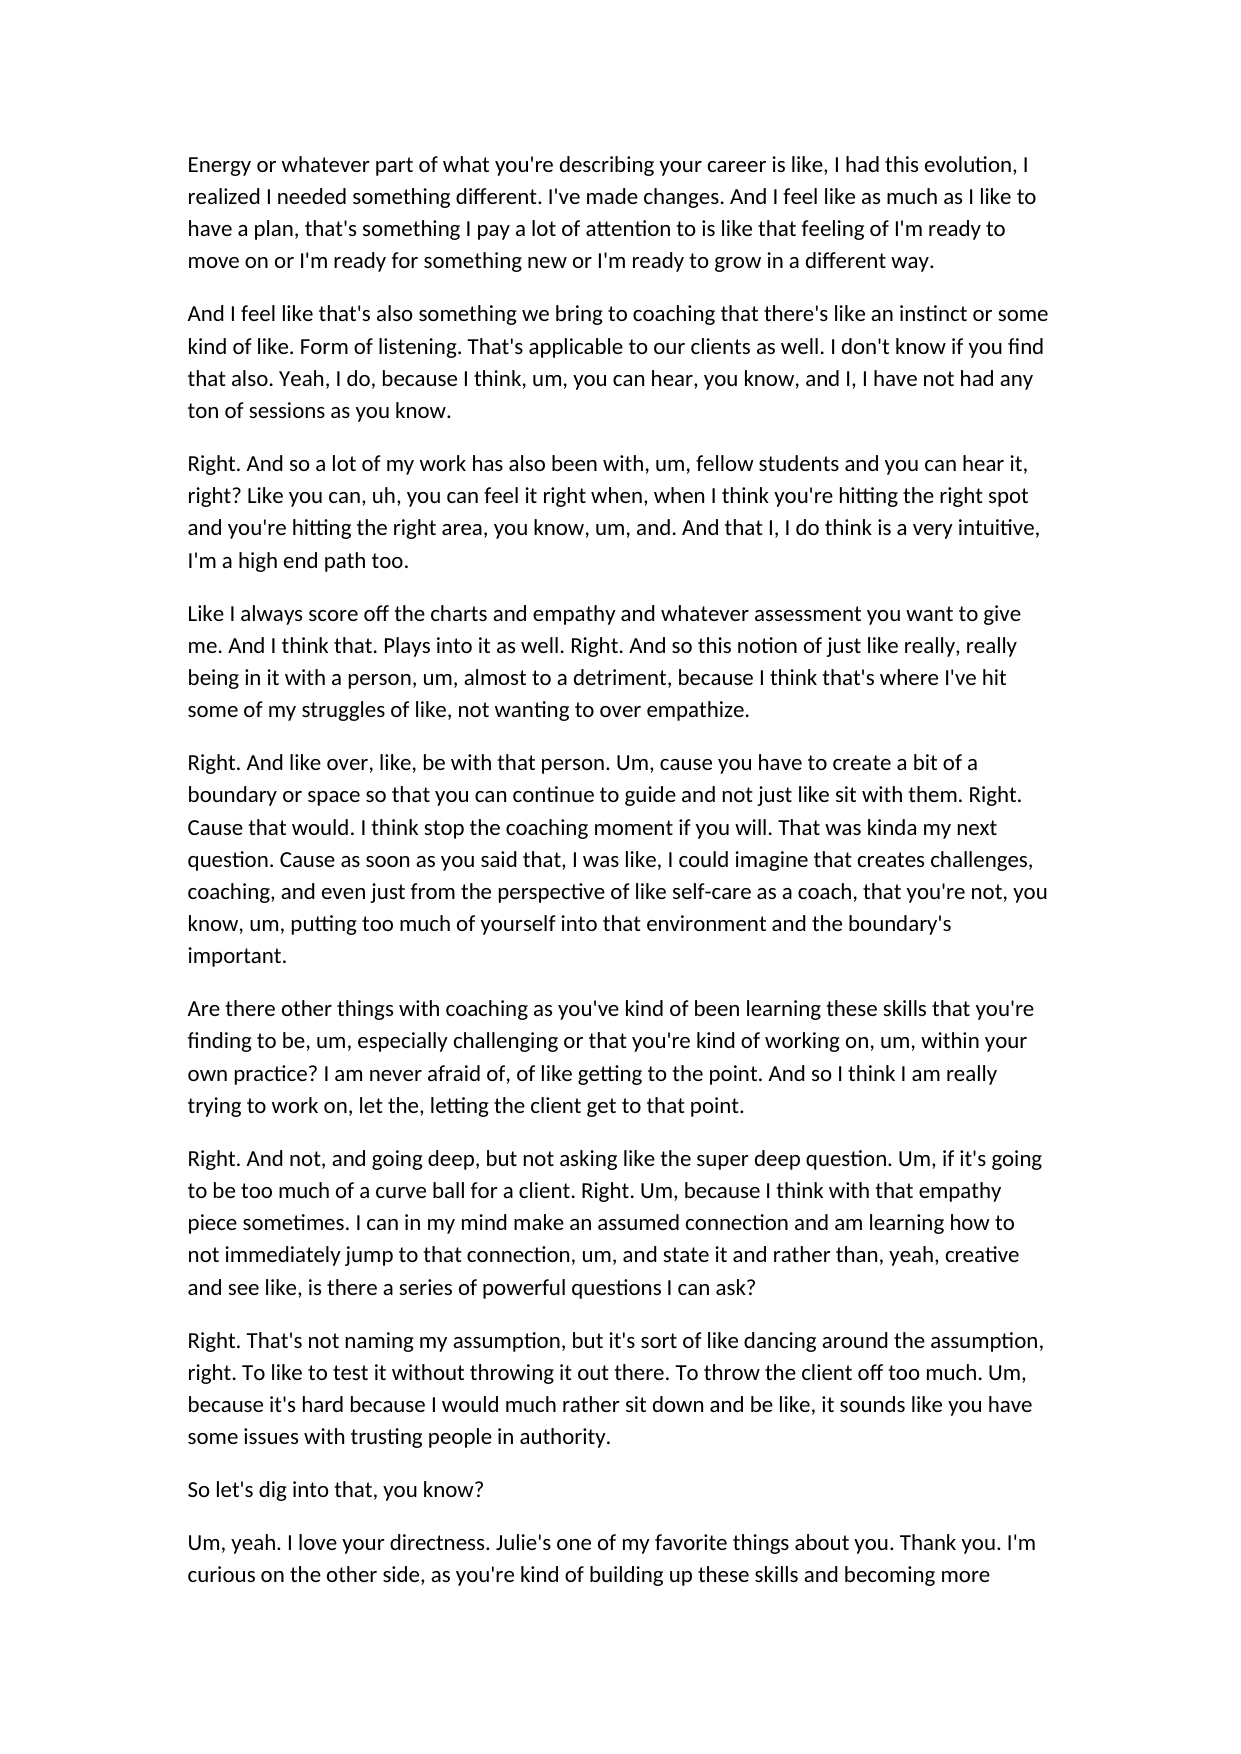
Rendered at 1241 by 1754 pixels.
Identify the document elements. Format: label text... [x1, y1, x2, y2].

text Like I always score off the charts and empathy and whatever assessment you want to give me. And I think that. Plays into it as well. Right. And so this notion of just like really, really being in it with a person, um, almost to a detriment, because I think that's where I've hit some of my struggles of like, not wanting to over empathize. [187, 599, 1053, 723]
text Right. And so a lot of my work has also been with, um, fellow students and you can hear it, right? Like you can, uh, you can feel it right when, when I think you're hitting the right spot and you're hitting the right area, you know, um, and. And that I, I do think is a very intuitive, I'm a high end path too. [187, 449, 1053, 574]
text Energy or whatever part of what you're describing your career is like, I had this evolution, I realized I needed something different. I've made changes. And I feel like as much as I like to have a plan, that's something I pay a lot of attention to is like that feeling of I'm ready to move on or I'm ready for something new or I'm ready to grow in a different way. [187, 150, 1053, 274]
text Right. And like over, like, be with that person. Um, cause you have to create a bit of a boundary or space so that you can continue to guide and not just like sit with them. Right. Cause that would. I think stop the coaching moment if you will. That was kinda my next question. Cause as soon as you said that, I was like, I could imagine that creates challenges, coaching, and even just from the perspective of like self-care as a coach, that you're not, you know, um, putting too much of yourself into that environment and the boundary's important. [187, 748, 1053, 969]
text So let's dig into that, you know? [187, 1475, 1053, 1503]
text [187, 1528, 1053, 1589]
text Right. That's not naming my assumption, but it's sort of like dancing around the assumption, right. To like to test it without throwing it out there. To throw the client off too much. Um, because it's hard because I would much rather sit down and be like, it sounds like you have some issues with trusting people in authority. [187, 1326, 1053, 1450]
text Are there other things with coaching as you've kind of been learning these skills that you're finding to be, um, especially challenging or that you're kind of working on, um, within your own practice? I am never afraid of, of like getting to the point. And so I think I am really trying to work on, let the, letting the client get to that point. [187, 994, 1053, 1119]
text And I feel like that's also something we bring to coaching that there's like an instinct or some kind of like. Form of listening. That's applicable to our clients as well. I don't know if you find that also. Yeah, I do, because I think, um, you can hear, you know, and I, I have not had any ton of sessions as you know. [187, 299, 1053, 424]
text Right. And not, and going deep, but not asking like the super deep question. Um, if it's going to be too much of a curve ball for a client. Right. Um, because I think with that empathy piece sometimes. I can in my mind make an assumed connection and am learning how to not immediately jump to that connection, um, and state it and rather than, yeah, creative and see like, is there a series of powerful questions I can ask? [187, 1144, 1053, 1301]
